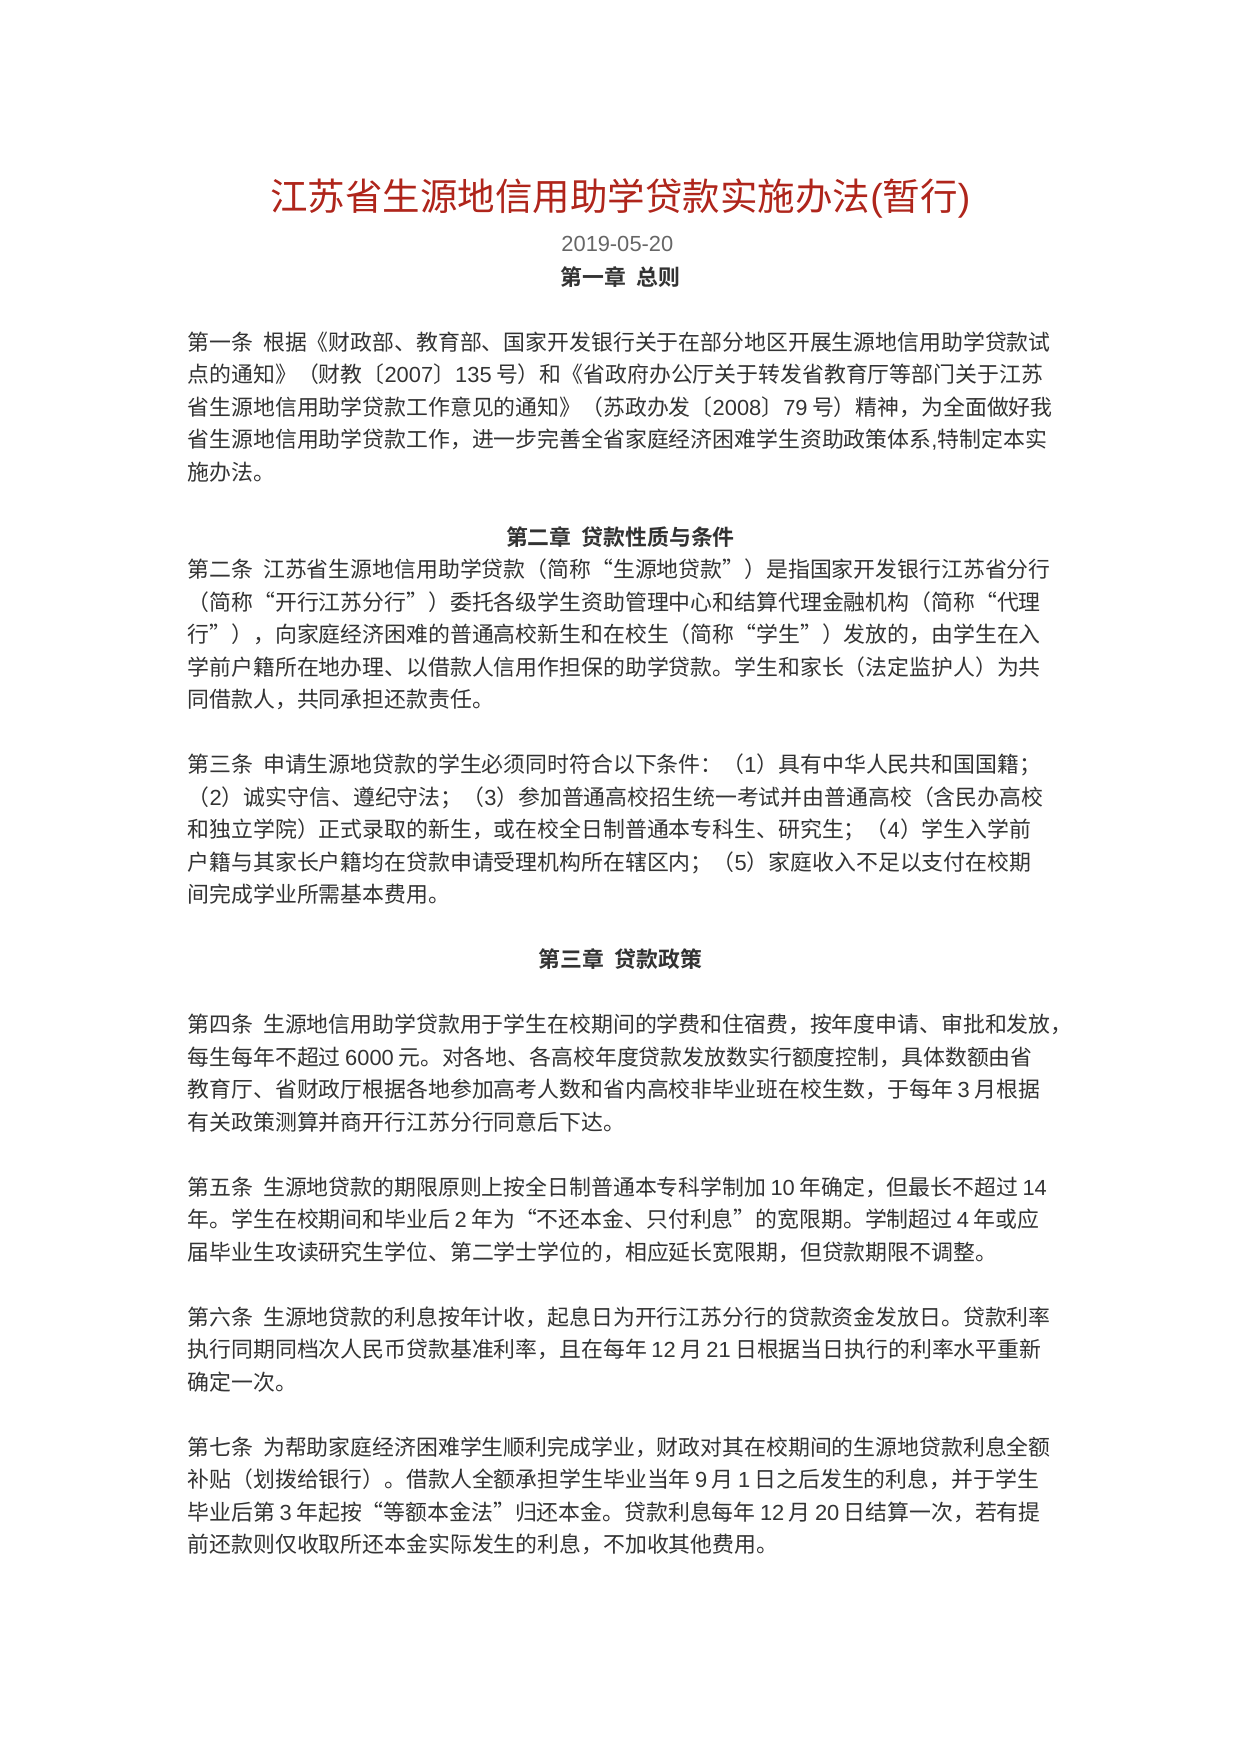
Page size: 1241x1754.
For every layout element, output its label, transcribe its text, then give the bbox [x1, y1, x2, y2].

text 第一条 根据《财政部、教育部、国家开发银行关于在部分地区开展生源地信用助学贷款试点的通知》（财教〔2007〕135号）和《省政府办公厅关于转发省教育厅等部门关于江苏省生源地信用助学贷款工作意见的通知》（苏政办发〔2008〕79号）精神，为全面做好我省生源地信用助学贷款工作，进一步完善全省家庭经济困难学生资助政策体系,特制定本实施办法。 [187, 292, 1053, 487]
text 第七条 为帮助家庭经济困难学生顺利完成学业，财政对其在校期间的生源地贷款利息全额补贴（划拨给银行）。借款人全额承担学生毕业当年9月1日之后发生的利息，并于学生毕业后第3年起按“等额本金法”归还本金。贷款利息每年12月20日结算一次，若有提前还款则仅收取所还本金实际发生的利息，不加收其他费用。 [187, 1397, 1053, 1559]
text 第三章 贷款政策 [187, 909, 1053, 974]
text 第二章 贷款性质与条件 [187, 487, 1053, 552]
text 第三条 申请生源地贷款的学生必须同时符合以下条件：（1）具有中华人民共和国国籍；（2）诚实守信、遵纪守法；（3）参加普通高校招生统一考试并由普通高校（含民办高校和独立学院）正式录取的新生，或在校全日制普通本专科生、研究生；（4）学生入学前户籍与其家长户籍均在贷款申请受理机构所在辖区内；（5）家庭收入不足以支付在校期间完成学业所需基本费用。 [187, 714, 1053, 909]
text 第二条 江苏省生源地信用助学贷款（简称“生源地贷款”）是指国家开发银行江苏省分行（简称“开行江苏分行”）委托各级学生资助管理中心和结算代理金融机构（简称“代理行”），向家庭经济困难的普通高校新生和在校生（简称“学生”）发放的，由学生在入学前户籍所在地办理、以借款人信用作担保的助学贷款。学生和家长（法定监护人）为共同借款人，共同承担还款责任。 [187, 552, 1053, 714]
text 第六条 生源地贷款的利息按年计收，起息日为开行江苏分行的贷款资金发放日。贷款利率执行同期同档次人民币贷款基准利率，且在每年12月21日根据当日执行的利率水平重新确定一次。 [187, 1267, 1053, 1397]
text 2019-05-20 第一章 总则 [187, 227, 1053, 292]
text 江苏省生源地信用助学贷款实施办法(暂行) [187, 162, 1053, 227]
text 第五条 生源地贷款的期限原则上按全日制普通本专科学制加10年确定，但最长不超过14年。学生在校期间和毕业后2年为“不还本金、只付利息”的宽限期。学制超过4年或应届毕业生攻读研究生学位、第二学士学位的，相应延长宽限期，但贷款期限不调整。 [187, 1137, 1053, 1267]
text 第四条 生源地信用助学贷款用于学生在校期间的学费和住宿费，按年度申请、审批和发放，每生每年不超过6000元。对各地、各高校年度贷款发放数实行额度控制，具体数额由省教育厅、省财政厅根据各地参加高考人数和省内高校非毕业班在校生数，于每年3月根据有关政策测算并商开行江苏分行同意后下达。 [187, 974, 1053, 1137]
